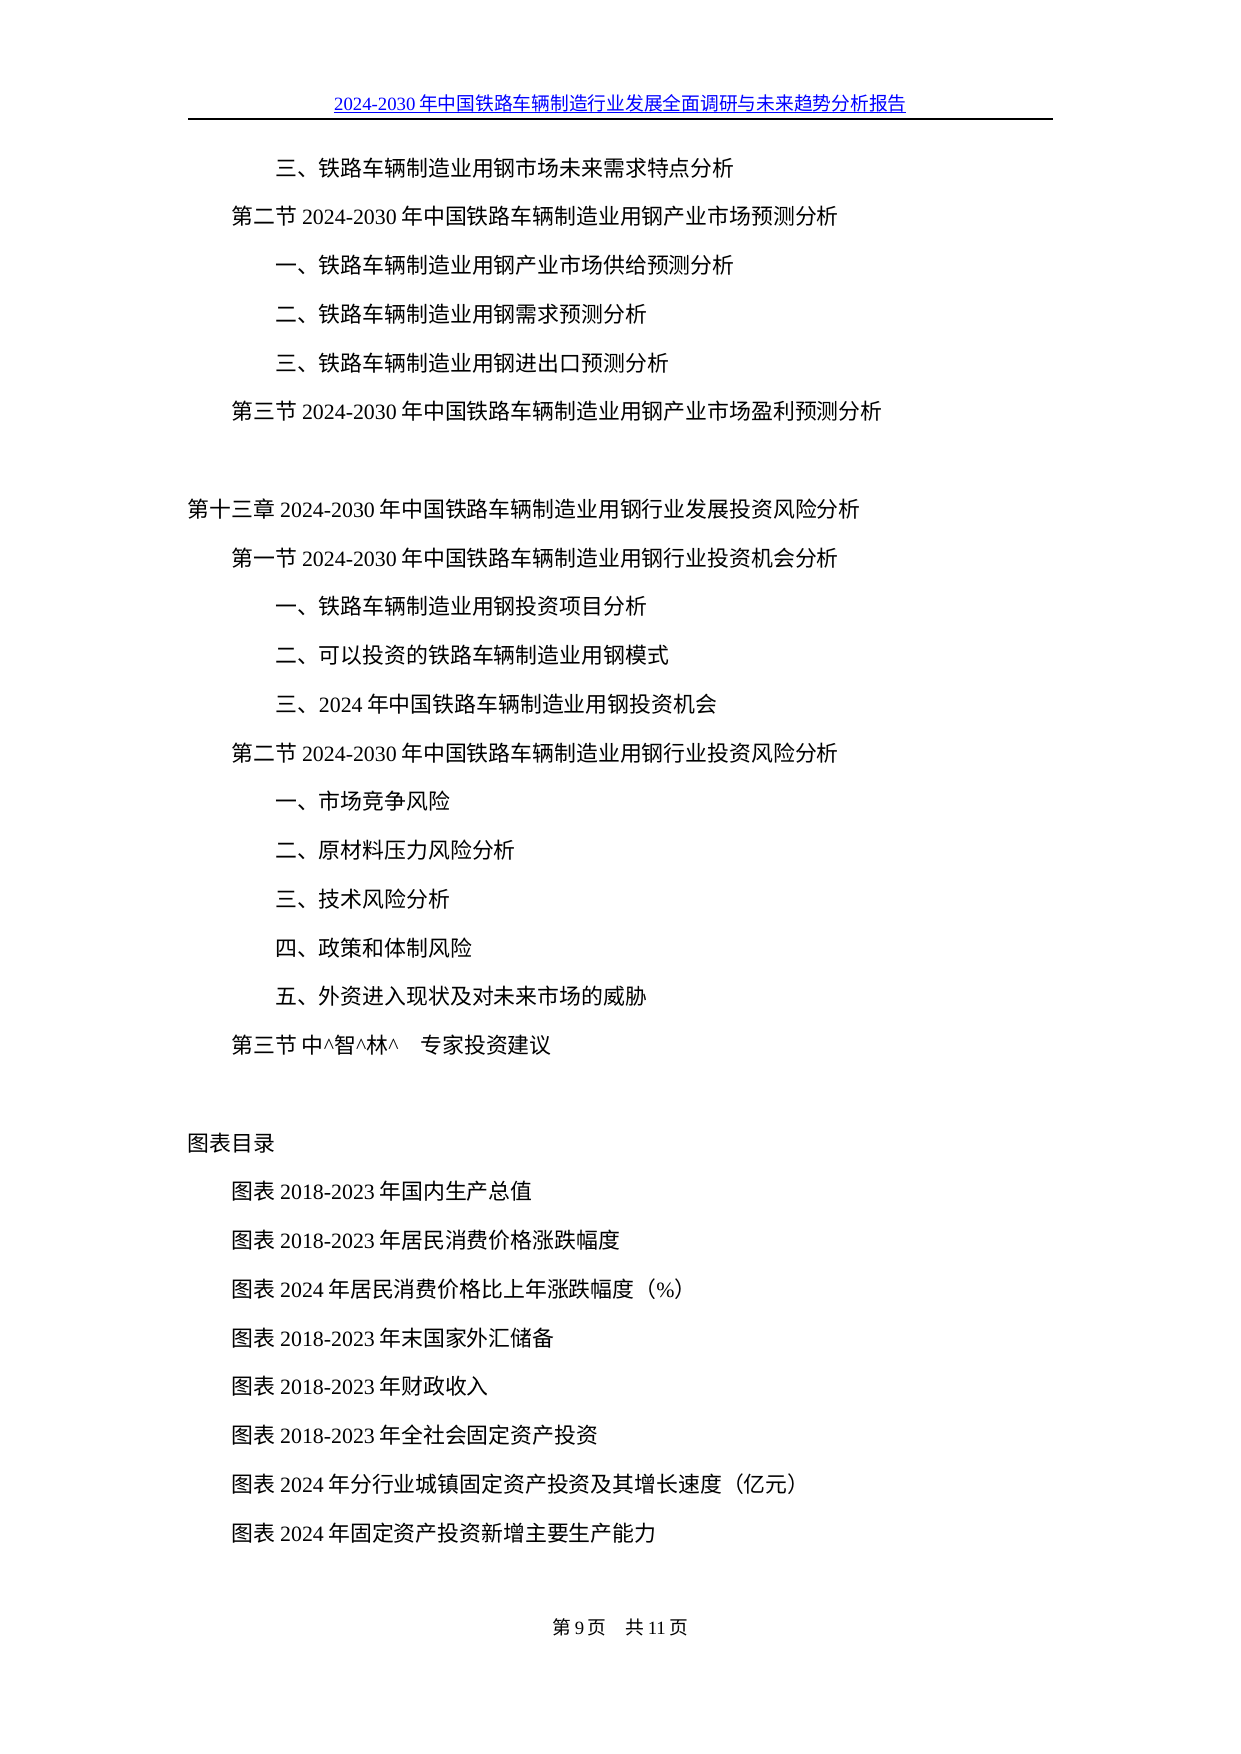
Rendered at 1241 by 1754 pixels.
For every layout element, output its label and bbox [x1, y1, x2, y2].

text [187, 150, 1053, 1548]
